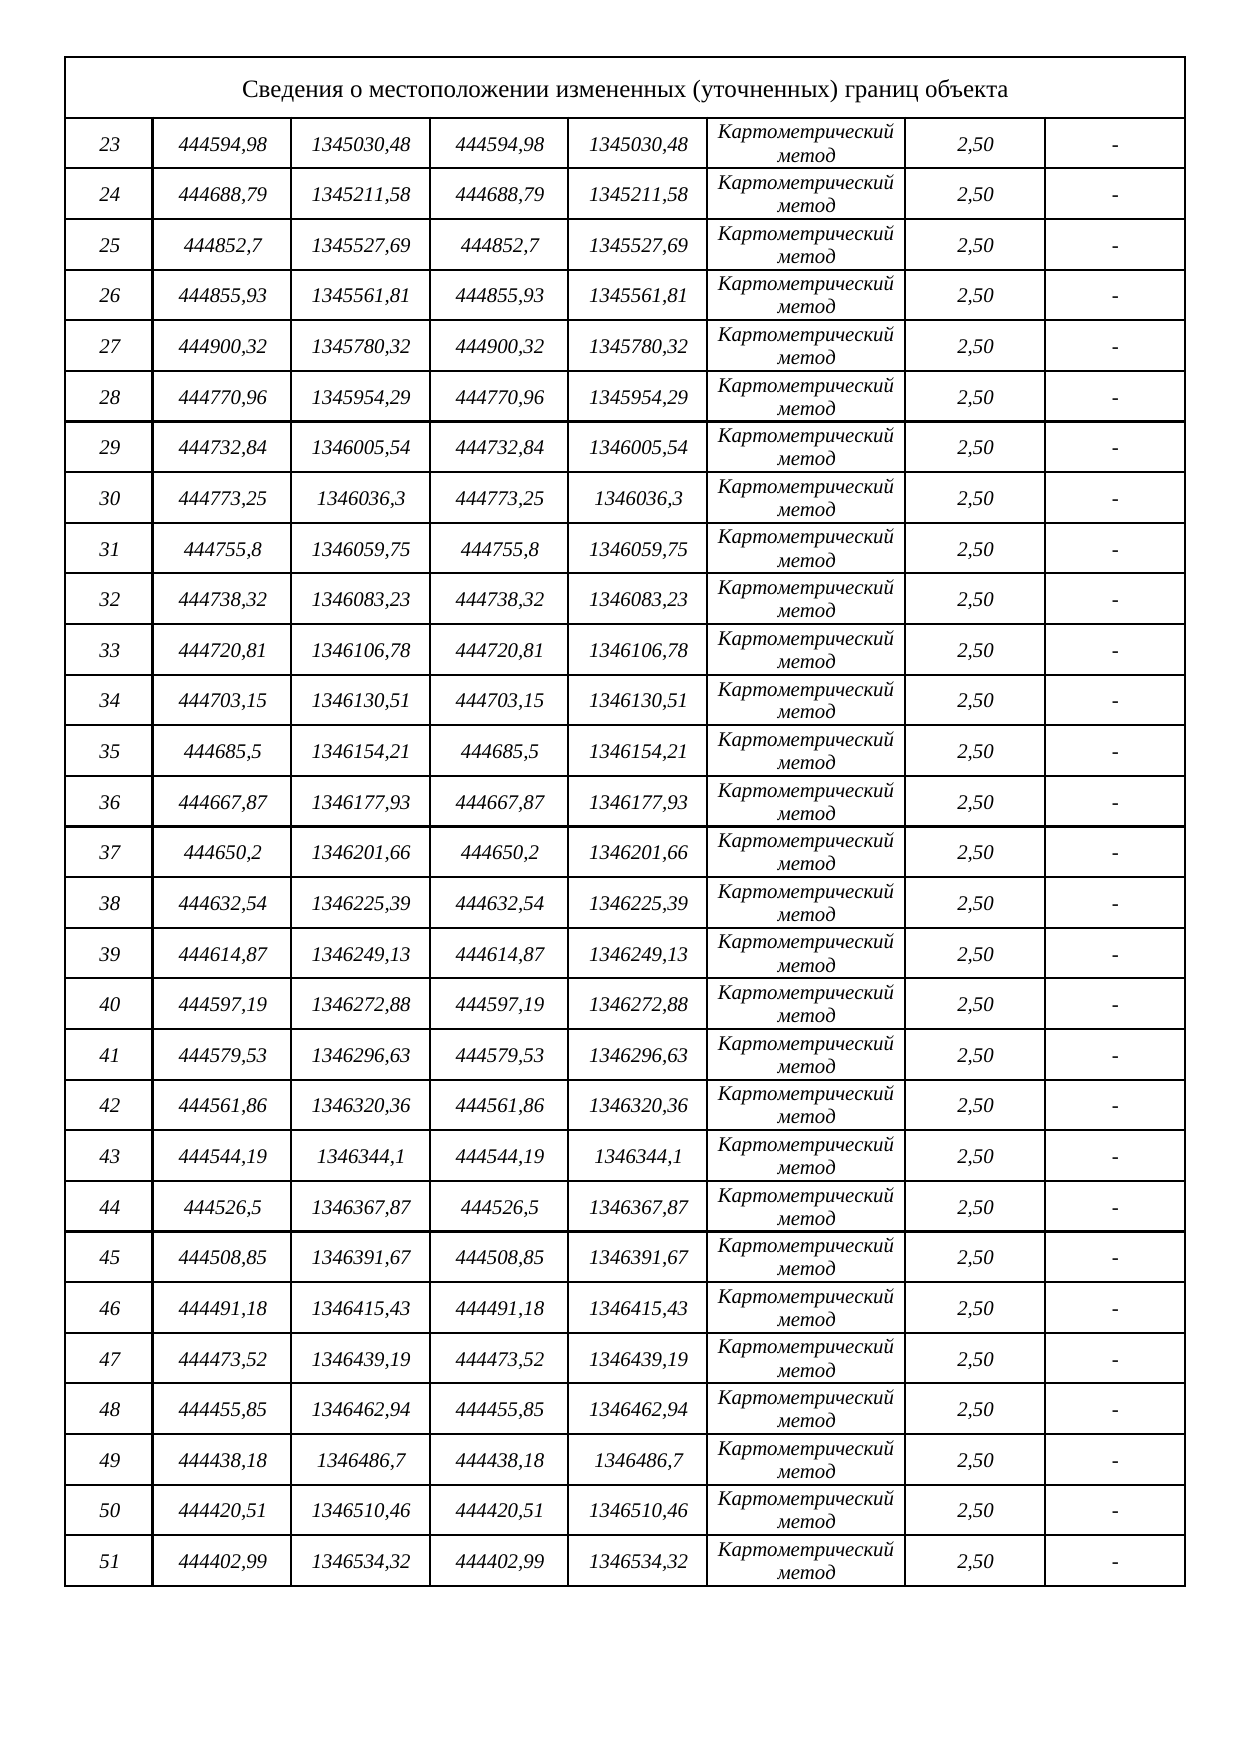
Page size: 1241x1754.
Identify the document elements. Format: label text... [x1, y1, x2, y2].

table_cell Картометрический метод [708, 878, 904, 927]
table_cell - [1046, 321, 1184, 370]
table_cell - [1046, 119, 1184, 167]
table_cell 444773,25 [431, 473, 567, 522]
table_cell Картометрический метод [708, 372, 904, 420]
table_cell 1345527,69 [569, 220, 706, 268]
table_cell 444852,7 [431, 220, 567, 268]
table_cell - [1046, 1131, 1184, 1180]
table_cell 1346272,88 [292, 979, 429, 1028]
table_cell 1345954,29 [292, 372, 429, 420]
table_cell Картометрический метод [708, 777, 904, 825]
table_cell 1346106,78 [292, 625, 429, 673]
table_cell 1345527,69 [292, 220, 429, 268]
table_cell 48 [66, 1384, 151, 1433]
table_cell - [1046, 169, 1184, 218]
table_cell 444491,18 [154, 1283, 290, 1332]
table_cell 444597,19 [154, 979, 290, 1028]
table_cell - [1046, 473, 1184, 522]
table_cell - [1046, 423, 1184, 471]
table_cell 2,50 [906, 1131, 1044, 1180]
table_cell - [1046, 676, 1184, 724]
table_cell 27 [66, 321, 151, 370]
table_cell 1346177,93 [292, 777, 429, 825]
table_cell 444526,5 [431, 1182, 567, 1230]
table_cell 2,50 [906, 726, 1044, 775]
table_cell 1345030,48 [292, 119, 429, 167]
table_cell 26 [66, 271, 151, 319]
table_cell Картометрический метод [708, 625, 904, 673]
table_cell 1345561,81 [292, 271, 429, 319]
table_cell 1346510,46 [292, 1486, 429, 1534]
table_cell 1346439,19 [569, 1334, 706, 1382]
table_cell 1346272,88 [569, 979, 706, 1028]
table_cell 444597,19 [431, 979, 567, 1028]
table_cell 35 [66, 726, 151, 775]
table_cell - [1046, 1435, 1184, 1483]
table_cell 41 [66, 1030, 151, 1078]
table_cell 1346510,46 [569, 1486, 706, 1534]
table_cell Картометрический метод [708, 726, 904, 775]
table_cell 444455,85 [431, 1384, 567, 1433]
table_cell 1345780,32 [292, 321, 429, 370]
table_cell Картометрический метод [708, 169, 904, 218]
table_cell 1346415,43 [292, 1283, 429, 1332]
table_cell 1346036,3 [292, 473, 429, 522]
table_cell - [1046, 1283, 1184, 1332]
table_cell Картометрический метод [708, 220, 904, 268]
table_cell 1346439,19 [292, 1334, 429, 1382]
table_cell - [1046, 979, 1184, 1028]
table_cell 444561,86 [154, 1081, 290, 1129]
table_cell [708, 119, 904, 167]
table_cell Картометрический метод [708, 676, 904, 724]
table_cell 444732,84 [431, 423, 567, 471]
table_cell 1346534,32 [292, 1536, 429, 1585]
table_cell 444402,99 [154, 1536, 290, 1585]
table_cell 2,50 [906, 271, 1044, 319]
table_cell 444855,93 [154, 271, 290, 319]
table_cell 1346177,93 [569, 777, 706, 825]
table_cell 1346130,51 [292, 676, 429, 724]
table_cell 2,50 [906, 1030, 1044, 1078]
table_cell 444594,98 [431, 119, 567, 167]
table_cell 444632,54 [431, 878, 567, 927]
table_cell Картометрический метод [708, 1384, 904, 1433]
table_cell 444738,32 [431, 574, 567, 623]
table_cell 29 [66, 423, 151, 471]
table_cell 24 [66, 169, 151, 218]
table_cell 2,50 [906, 625, 1044, 673]
table_cell 444544,19 [154, 1131, 290, 1180]
table_cell 1346367,87 [292, 1182, 429, 1230]
table_cell Картометрический метод [708, 979, 904, 1028]
table_cell 444755,8 [431, 524, 567, 572]
table_cell 25 [66, 220, 151, 268]
table_cell 1346059,75 [569, 524, 706, 572]
table_cell Картометрический метод [708, 1435, 904, 1483]
table_cell 1346486,7 [292, 1435, 429, 1483]
table_cell 2,50 [906, 423, 1044, 471]
table_cell - [1046, 726, 1184, 775]
table_cell 444852,7 [154, 220, 290, 268]
table_cell 444738,32 [154, 574, 290, 623]
table_cell 2,50 [906, 1486, 1044, 1534]
table_cell Картометрический метод [708, 1081, 904, 1129]
table_header Сведения о местоположении измененных (уточненных) границ объекта [66, 58, 1184, 117]
table_cell 444685,5 [154, 726, 290, 775]
table_cell 444688,79 [431, 169, 567, 218]
table_cell 1346249,13 [292, 929, 429, 977]
table_cell - [1046, 1030, 1184, 1078]
table_cell 40 [66, 979, 151, 1028]
table_cell 444685,5 [431, 726, 567, 775]
table_cell 1346083,23 [569, 574, 706, 623]
table_cell 2,50 [906, 979, 1044, 1028]
table_cell 1346106,78 [569, 625, 706, 673]
table_cell 47 [66, 1334, 151, 1382]
table_cell Картометрический метод [708, 271, 904, 319]
table_cell 1346249,13 [569, 929, 706, 977]
table_cell - [1046, 1182, 1184, 1230]
table_cell 2,50 [906, 878, 1044, 927]
table_cell 1346320,36 [292, 1081, 429, 1129]
table_cell 1345211,58 [569, 169, 706, 218]
table_cell 2,50 [906, 321, 1044, 370]
table_cell 444855,93 [431, 271, 567, 319]
table_cell - [1046, 878, 1184, 927]
table_cell 1346462,94 [292, 1384, 429, 1433]
table_cell 1346083,23 [292, 574, 429, 623]
table_cell Картометрический метод [708, 1334, 904, 1382]
table_cell 2,50 [906, 1334, 1044, 1382]
table_cell 1346534,32 [569, 1536, 706, 1585]
table_cell 1346059,75 [292, 524, 429, 572]
table_cell 42 [66, 1081, 151, 1129]
table_cell 30 [66, 473, 151, 522]
table_cell 2,50 [906, 828, 1044, 876]
table_cell - [1046, 524, 1184, 572]
table_cell 1346296,63 [569, 1030, 706, 1078]
table_cell 1346367,87 [569, 1182, 706, 1230]
table_cell 444720,81 [431, 625, 567, 673]
table_cell 34 [66, 676, 151, 724]
table_cell 444438,18 [431, 1435, 567, 1483]
table_cell 51 [66, 1536, 151, 1585]
table_cell 2,50 [906, 372, 1044, 420]
table_cell 444594,98 [154, 119, 290, 167]
table_cell - [1046, 1233, 1184, 1281]
table_cell 444667,87 [154, 777, 290, 825]
table_cell 2,50 [906, 777, 1044, 825]
table_cell 2,50 [906, 1283, 1044, 1332]
table_cell Картометрический метод [708, 574, 904, 623]
table_cell 444650,2 [431, 828, 567, 876]
table_cell 444632,54 [154, 878, 290, 927]
table_cell 1346225,39 [569, 878, 706, 927]
table_cell 50 [66, 1486, 151, 1534]
table_cell Картометрический метод [708, 473, 904, 522]
table_cell 1345211,58 [292, 169, 429, 218]
table_cell 23 [66, 119, 151, 167]
table_cell - [1046, 777, 1184, 825]
table_cell 2,50 [906, 1233, 1044, 1281]
table_cell 1345954,29 [569, 372, 706, 420]
table_cell - [1046, 1486, 1184, 1534]
table_cell 49 [66, 1435, 151, 1483]
table_cell 444614,87 [154, 929, 290, 977]
table_cell 38 [66, 878, 151, 927]
table_cell - [1046, 1536, 1184, 1585]
table_cell 1346462,94 [569, 1384, 706, 1433]
table_cell 44 [66, 1182, 151, 1230]
table_cell 444770,96 [431, 372, 567, 420]
table_cell 1346201,66 [292, 828, 429, 876]
table_cell Картометрический метод [708, 828, 904, 876]
table_cell 1345030,48 [569, 119, 706, 167]
table_cell 2,50 [906, 1182, 1044, 1230]
table_cell Картометрический метод [708, 524, 904, 572]
table_cell 444526,5 [154, 1182, 290, 1230]
table_cell Картометрический метод [708, 321, 904, 370]
table_cell 444579,53 [431, 1030, 567, 1078]
table_cell 444900,32 [154, 321, 290, 370]
table_cell 2,50 [906, 574, 1044, 623]
table_cell 2,50 [906, 676, 1044, 724]
table_cell 444755,8 [154, 524, 290, 572]
table_cell Картометрический метод [708, 1283, 904, 1332]
table_cell 28 [66, 372, 151, 420]
table_cell 2,50 [906, 1435, 1044, 1483]
table_cell 444473,52 [431, 1334, 567, 1382]
table_cell 1346036,3 [569, 473, 706, 522]
table_cell 2,50 [906, 1384, 1044, 1433]
table_cell - [1046, 574, 1184, 623]
table_cell 1346391,67 [292, 1233, 429, 1281]
table_cell 444650,2 [154, 828, 290, 876]
table_cell - [1046, 220, 1184, 268]
table_cell 2,50 [906, 524, 1044, 572]
table_cell 32 [66, 574, 151, 623]
table_cell 444688,79 [154, 169, 290, 218]
table_cell Картометрический метод [708, 1486, 904, 1534]
table_cell 31 [66, 524, 151, 572]
table_cell 2,50 [906, 220, 1044, 268]
table_cell - [1046, 372, 1184, 420]
table_cell 444508,85 [154, 1233, 290, 1281]
table_cell Картометрический метод [708, 1233, 904, 1281]
table_cell 43 [66, 1131, 151, 1180]
table_cell 444438,18 [154, 1435, 290, 1483]
table_cell 444491,18 [431, 1283, 567, 1332]
table_cell - [1046, 1081, 1184, 1129]
table_cell 444720,81 [154, 625, 290, 673]
table_cell Картометрический метод [708, 1030, 904, 1078]
table_cell 1345561,81 [569, 271, 706, 319]
table_cell 444770,96 [154, 372, 290, 420]
table_cell 444508,85 [431, 1233, 567, 1281]
table_cell - [1046, 625, 1184, 673]
table_cell 1346225,39 [292, 878, 429, 927]
table_cell 1346005,54 [292, 423, 429, 471]
table_cell 444703,15 [154, 676, 290, 724]
table_cell 1346320,36 [569, 1081, 706, 1129]
table_cell 1346005,54 [569, 423, 706, 471]
table_cell 444773,25 [154, 473, 290, 522]
table_cell - [1046, 271, 1184, 319]
table_cell - [1046, 828, 1184, 876]
table_cell 444420,51 [154, 1486, 290, 1534]
table_cell 444455,85 [154, 1384, 290, 1433]
table_cell 1346154,21 [292, 726, 429, 775]
table_cell Картометрический метод [708, 1182, 904, 1230]
table_cell 2,50 [906, 169, 1044, 218]
table_cell 39 [66, 929, 151, 977]
table_cell 1346391,67 [569, 1233, 706, 1281]
table_cell 1346130,51 [569, 676, 706, 724]
table_cell 37 [66, 828, 151, 876]
table_cell 45 [66, 1233, 151, 1281]
table_cell 444544,19 [431, 1131, 567, 1180]
table_cell 1346201,66 [569, 828, 706, 876]
table_cell 1346154,21 [569, 726, 706, 775]
table_cell 1346344,1 [292, 1131, 429, 1180]
table_cell 444473,52 [154, 1334, 290, 1382]
table_cell 2,50 [906, 1081, 1044, 1129]
table_cell 444703,15 [431, 676, 567, 724]
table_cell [708, 1536, 904, 1585]
table_cell 2,50 [906, 929, 1044, 977]
table_cell 36 [66, 777, 151, 825]
table_cell 444420,51 [431, 1486, 567, 1534]
table_cell Картометрический метод [708, 1131, 904, 1180]
table_cell 444402,99 [431, 1536, 567, 1585]
table_cell Картометрический метод [708, 423, 904, 471]
table_cell 444667,87 [431, 777, 567, 825]
table_cell Картометрический метод [708, 929, 904, 977]
table_cell 444900,32 [431, 321, 567, 370]
table_cell 444614,87 [431, 929, 567, 977]
table_cell 33 [66, 625, 151, 673]
table_cell 444561,86 [431, 1081, 567, 1129]
table_cell 1346486,7 [569, 1435, 706, 1483]
table_cell - [1046, 1384, 1184, 1433]
table_cell 46 [66, 1283, 151, 1332]
table_cell 444579,53 [154, 1030, 290, 1078]
table_cell 1346296,63 [292, 1030, 429, 1078]
table_cell 2,50 [906, 473, 1044, 522]
table_cell - [1046, 929, 1184, 977]
table_cell 1346415,43 [569, 1283, 706, 1332]
table_cell - [1046, 1334, 1184, 1382]
table_cell 444732,84 [154, 423, 290, 471]
table_cell 1346344,1 [569, 1131, 706, 1180]
table_cell 2,50 [906, 119, 1044, 167]
table_cell 2,50 [906, 1536, 1044, 1585]
table_cell 1345780,32 [569, 321, 706, 370]
